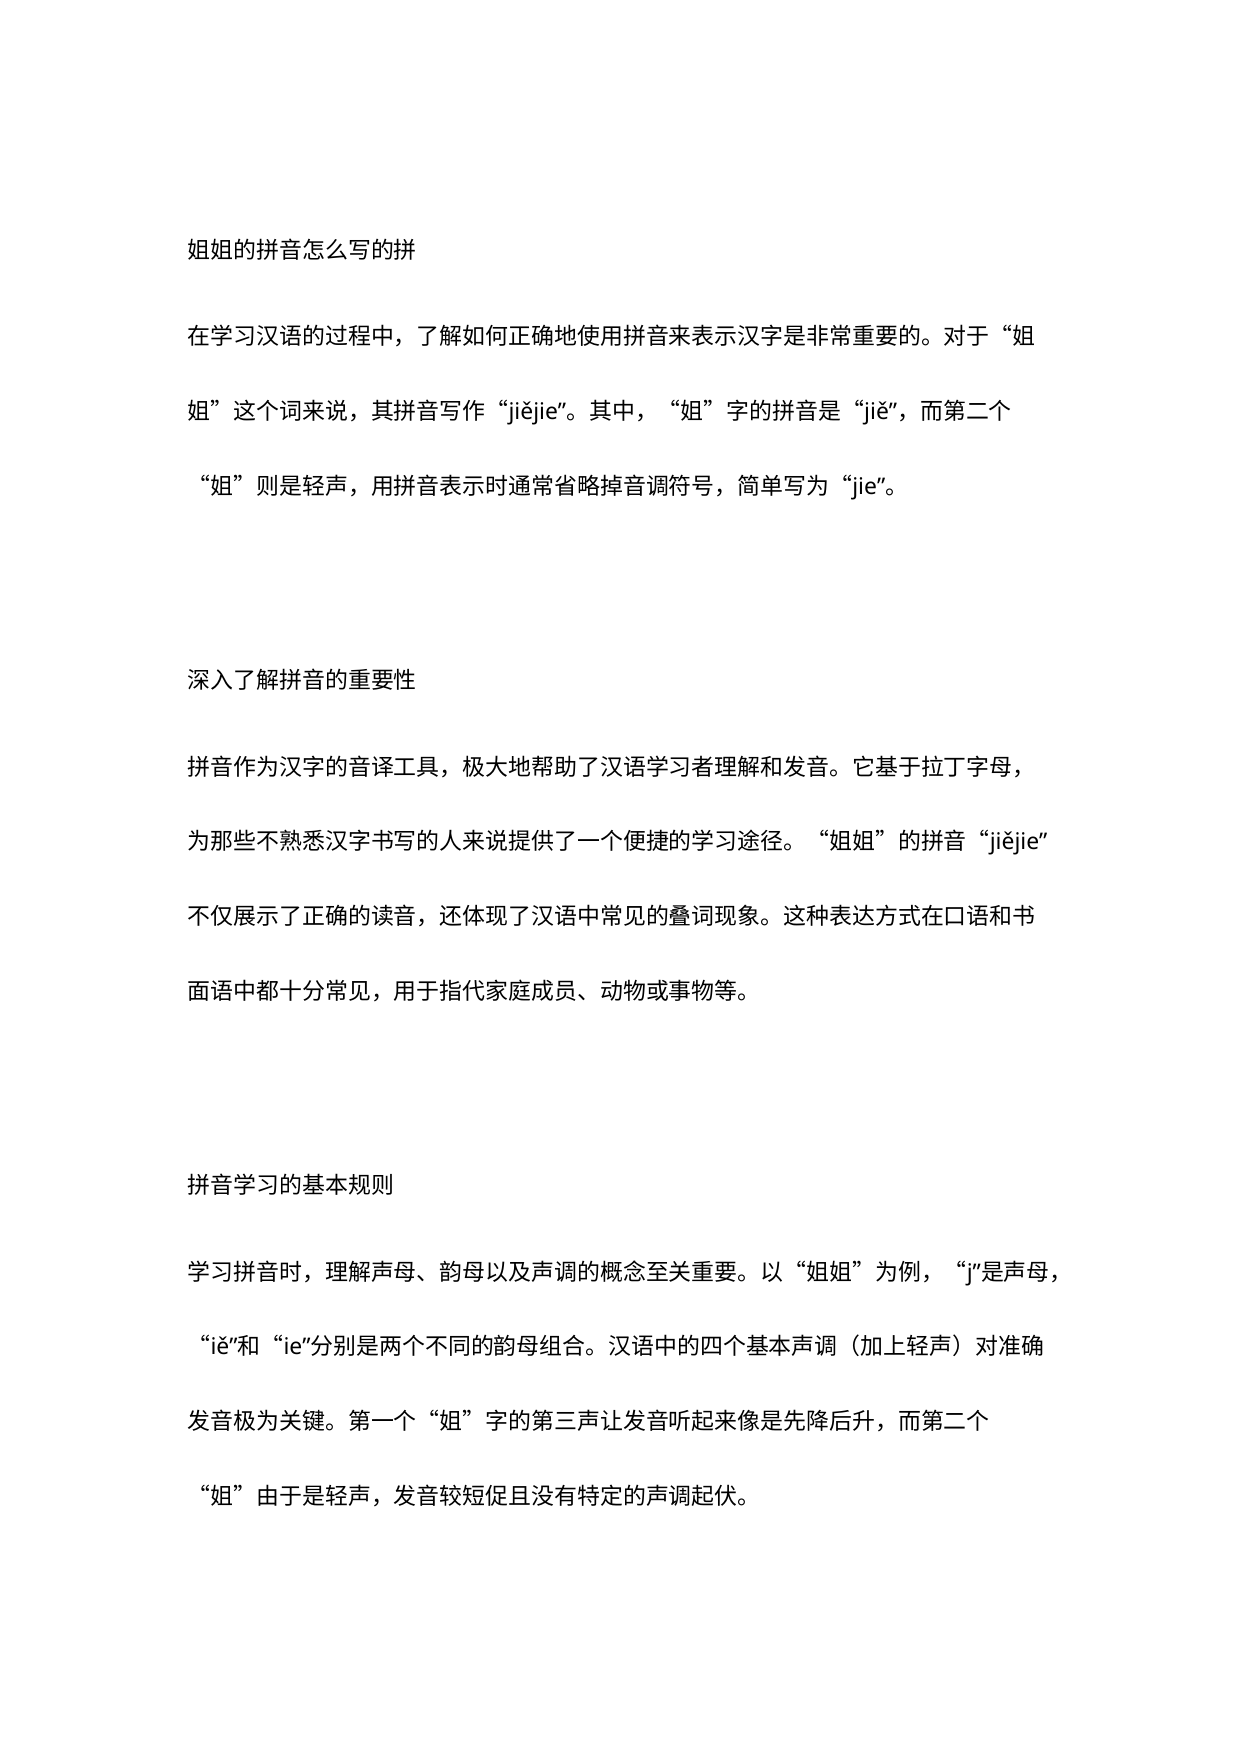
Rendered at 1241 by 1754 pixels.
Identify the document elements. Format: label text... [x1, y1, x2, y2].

text 姐姐的拼音怎么写的拼 [187, 216, 1053, 281]
text 深入了解拼音的重要性 [187, 646, 1053, 711]
text 拼音学习的基本规则 [187, 1151, 1053, 1216]
text 拼音作为汉字的音译工具，极大地帮助了汉语学习者理解和发音。它基于拉丁字母，为那些不熟悉汉字书写的人来说提供了一个便捷的学习途径。“姐姐”的拼音“jiějie”不仅展示了正确的读音，还体现了汉语中常见的叠词现象。这种表达方式在口语和书面语中都十分常见，用于指代家庭成员、动物或事物等。 [187, 733, 1053, 1022]
text 学习拼音时，理解声母、韵母以及声调的概念至关重要。以“姐姐”为例，“j”是声母，“iě”和“ie”分别是两个不同的韵母组合。汉语中的四个基本声调（加上轻声）对准确发音极为关键。第一个“姐”字的第三声让发音听起来像是先降后升，而第二个“姐”由于是轻声，发音较短促且没有特定的声调起伏。 [187, 1238, 1053, 1527]
text 在学习汉语的过程中，了解如何正确地使用拼音来表示汉字是非常重要的。对于“姐姐”这个词来说，其拼音写作“jiějie”。其中，“姐”字的拼音是“jiě”，而第二个“姐”则是轻声，用拼音表示时通常省略掉音调符号，简单写为“jie”。 [187, 302, 1053, 517]
